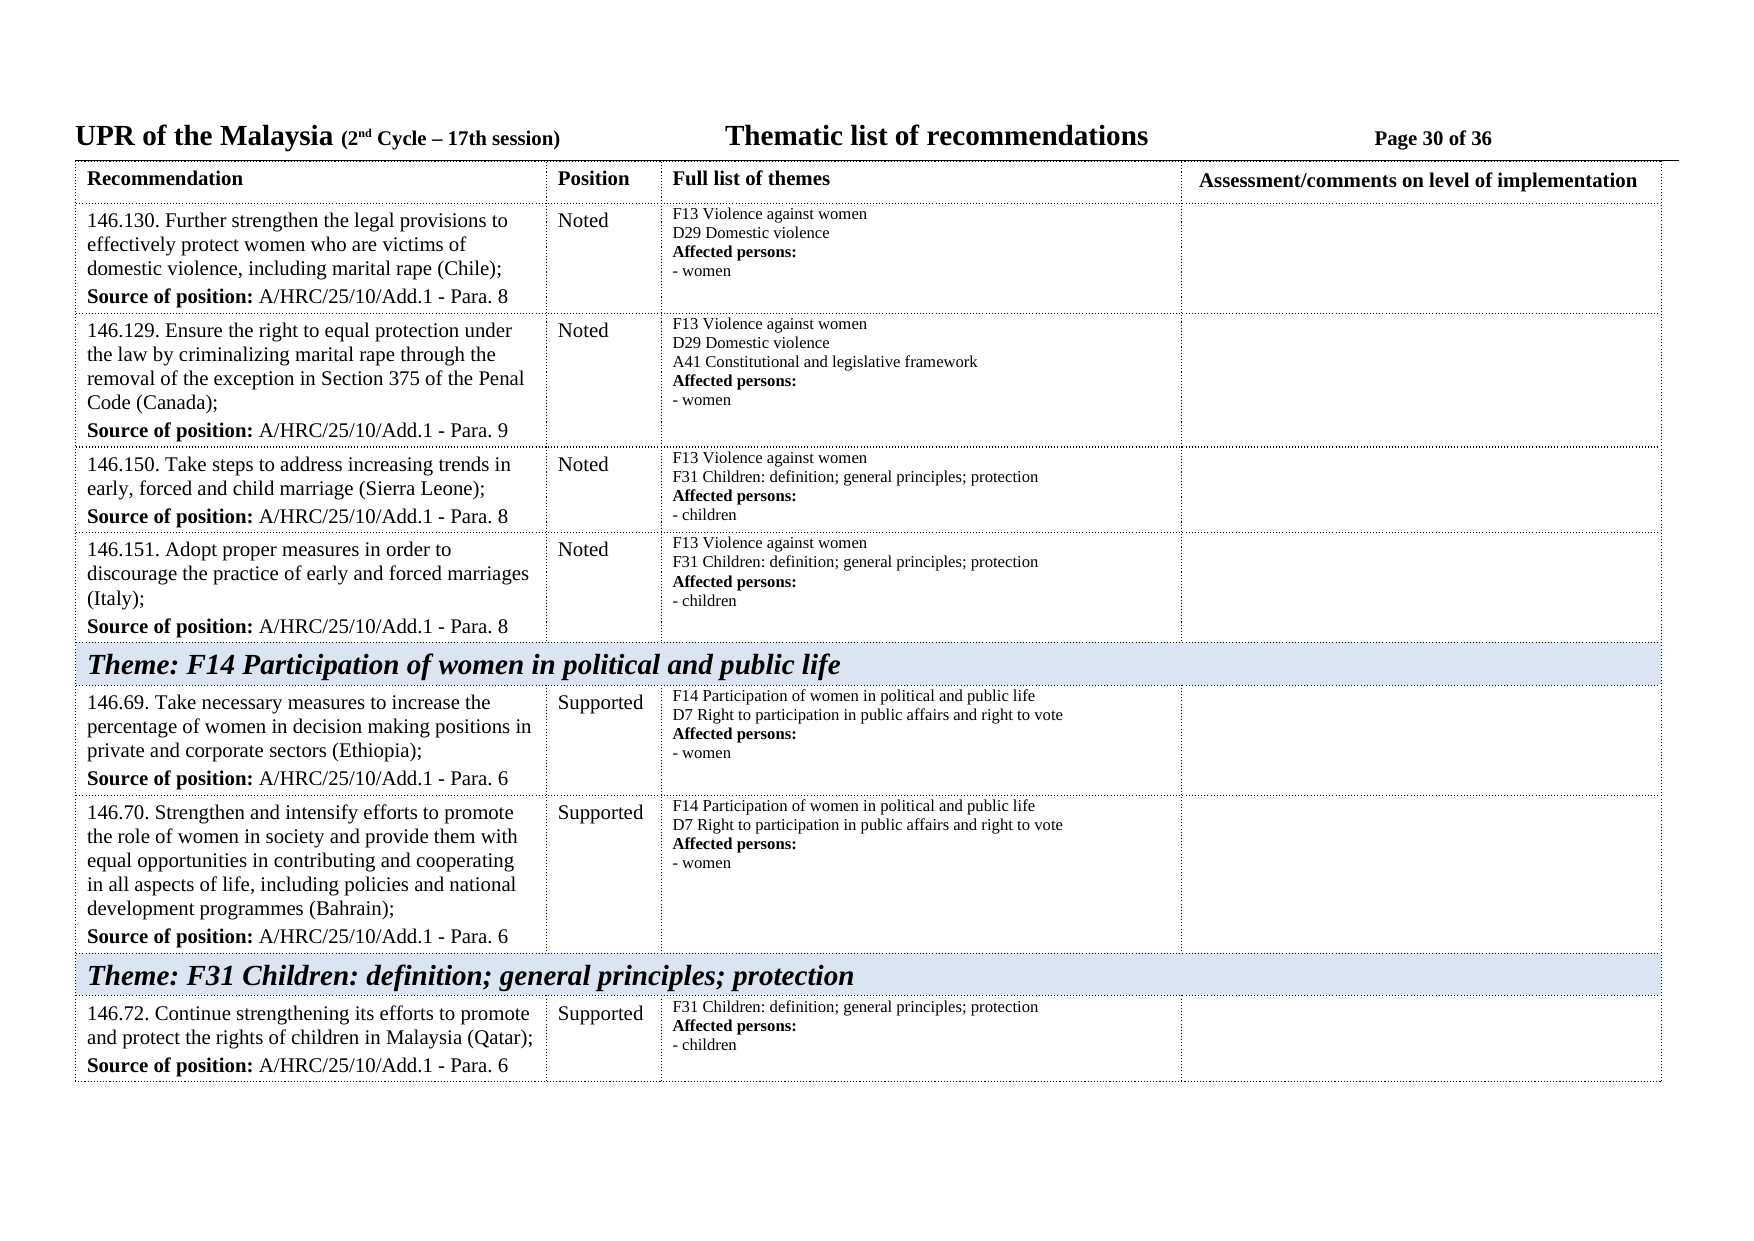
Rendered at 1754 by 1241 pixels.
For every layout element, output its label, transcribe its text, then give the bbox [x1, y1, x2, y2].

table_cell 146.150. Take steps to address increasing trends in early, forced and child marriage (Sierra Leone); Source of position: A/HRC/25/10/Add.1 - Para. 8 [76, 446, 546, 532]
table_cell [1182, 532, 1661, 642]
table_cell 146.70. Strengthen and intensify efforts to promote the role of women in society and provide them with equal opportunities in contributing and cooperating in all aspects of life, including policies and national development programmes (Bahrain); Source of position: A/HRC/25/10/Add.1 - Para. 6 [76, 795, 546, 952]
table_cell F13 Violence against women F31 Children: definition; general principles; protection Affected persons: - children [661, 532, 1182, 642]
table_cell [1182, 313, 1661, 446]
table_cell Theme: F14 Participation of women in political and public life [76, 642, 1661, 685]
table_cell F14 Participation of women in political and public life D7 Right to participation in public affairs and right to vote Affected persons: - women [661, 685, 1182, 794]
table_cell 146.129. Ensure the right to equal protection under the law by criminalizing marital rape through the removal of the exception in Section 375 of the Penal Code (Canada); Source of position: A/HRC/25/10/Add.1 - Para. 9 [76, 313, 546, 446]
table_cell Noted [546, 203, 661, 312]
table_cell Supported [546, 995, 661, 1081]
table_cell [1182, 446, 1661, 532]
table_cell Supported [546, 685, 661, 794]
table_cell 146.130. Further strengthen the legal provisions to effectively protect women who are victims of domestic violence, including marital rape (Chile); Source of position: A/HRC/25/10/Add.1 - Para. 8 [76, 203, 546, 312]
table_cell [1182, 995, 1661, 1081]
table_cell [1182, 203, 1661, 312]
table_cell F13 Violence against women F31 Children: definition; general principles; protection Affected persons: - children [661, 446, 1182, 532]
table_cell Theme: F31 Children: definition; general principles; protection [76, 953, 1661, 995]
table_cell Noted [546, 313, 661, 446]
table_cell [1182, 795, 1661, 952]
table_cell Noted [546, 532, 661, 642]
table_cell 146.69. Take necessary measures to increase the percentage of women in decision making positions in private and corporate sectors (Ethiopia); Source of position: A/HRC/25/10/Add.1 - Para. 6 [76, 685, 546, 794]
table_header Recommendation [76, 161, 546, 203]
table_header Full list of themes [661, 161, 1182, 203]
table_cell Supported [546, 795, 661, 952]
table_cell 146.72. Continue strengthening its efforts to promote and protect the rights of children in Malaysia (Qatar); Source of position: A/HRC/25/10/Add.1 - Para. 6 [76, 995, 546, 1081]
table_cell F31 Children: definition; general principles; protection Affected persons: - children [661, 995, 1182, 1081]
table_cell 146.151. Adopt proper measures in order to discourage the practice of early and forced marriages (Italy); Source of position: A/HRC/25/10/Add.1 - Para. 8 [76, 532, 546, 642]
table_cell [1182, 685, 1661, 794]
table_header Assessment/comments on level of implementation [1182, 161, 1661, 203]
table_header Position [546, 161, 661, 203]
table_cell F13 Violence against women D29 Domestic violence Affected persons: - women [661, 203, 1182, 312]
table_cell F13 Violence against women D29 Domestic violence A41 Constitutional and legislative framework Affected persons: - women [661, 313, 1182, 446]
table_cell Noted [546, 446, 661, 532]
table_cell F14 Participation of women in political and public life D7 Right to participation in public affairs and right to vote Affected persons: - women [661, 795, 1182, 952]
